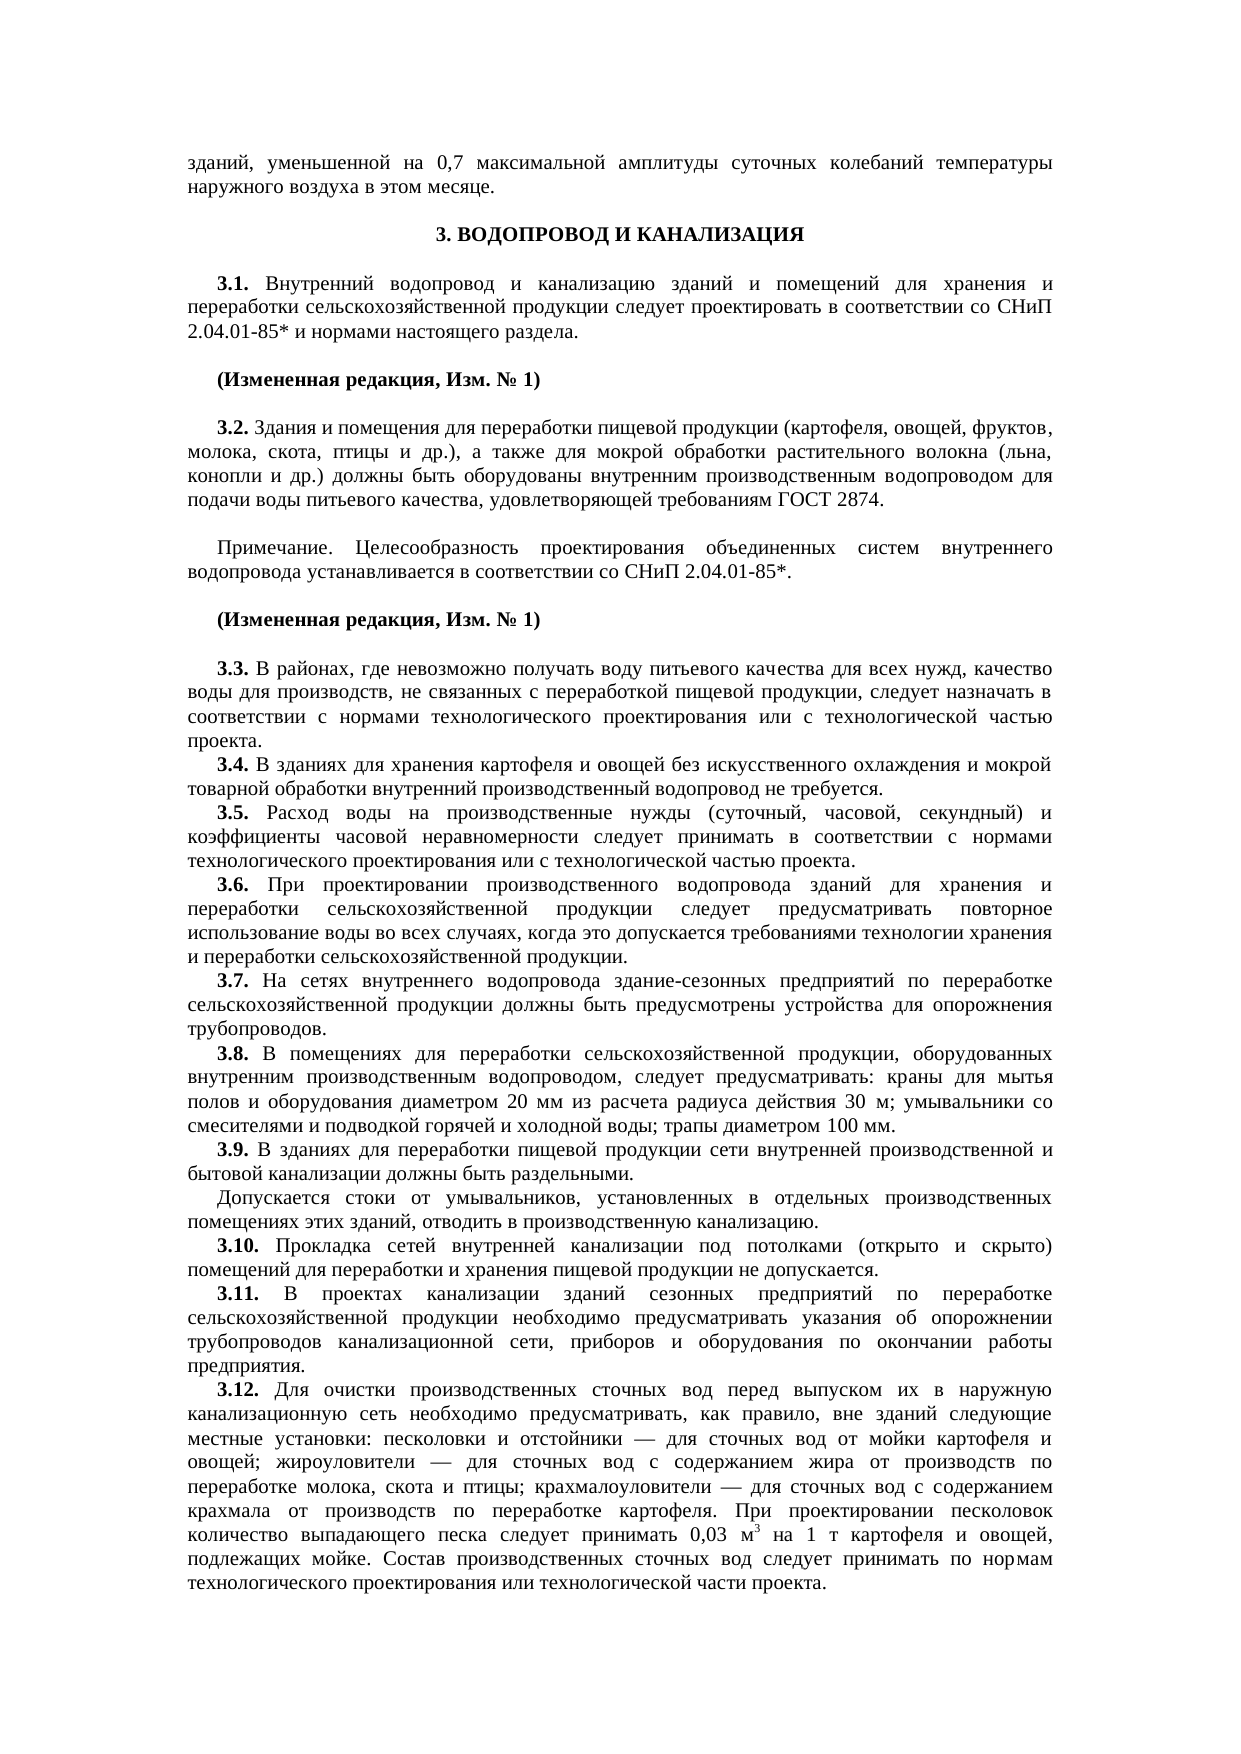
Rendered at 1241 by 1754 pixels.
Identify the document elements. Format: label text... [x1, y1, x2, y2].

text 3. ВОДОПРОВОД И КАНАЛИЗАЦИЯ [187, 222, 1053, 246]
text 3.1. Внутренний водопровод и канализацию зданий и помещений для хранения и переработки сельскохозяйственной продукции следует проектировать в соответствии со СНиП 2.04.01-85* и нормами настоящего раздела. [187, 270, 1053, 342]
text 3.12. Для очистки производственных сточных вод перед выпуском их в наружную канализационную сеть необходимо предусматривать, как правило, вне зданий следующие местные установки: песколовки и отстойники — для сточных вод от мойки картофеля и овощей; жироуловители — для сточных вод с содержанием жира от производств по переработке молока, скота и птицы; крахмалоуловители — для сточных вод с содержанием крахмала от производств по переработке картофеля. При проектировании песколовок количество выпадающего песка следует принимать 0,03 м3 на 1 т картофеля и овощей, подлежащих мойке. Состав производственных сточных вод следует принимать по нормам технологического проектирования или технологической части проекта. [187, 1377, 1053, 1594]
text 3.8. В помещениях для переработки сельскохозяйственной продукции, оборудованных внутренним производственным водопроводом, следует предусматривать: краны для мытья полов и оборудования диаметром 20 мм из расчета радиуса действия 30 м; умывальники со смесителями и подводкой горячей и холодной воды; трапы диаметром 100 мм. [187, 1040, 1053, 1137]
text 3.10. Прокладка сетей внутренней канализации под потолками (открыто и скрыто) помещений для переработки и хранения пищевой продукции не допускается. [187, 1233, 1053, 1281]
text Примечание. Целесообразность проектирования объединенных систем внутреннего водопровода устанавливается в соответствии со СНиП 2.04.01-85*. [187, 535, 1053, 583]
text (Измененная редакция, Изм. № 1) [187, 607, 1053, 631]
text 3.5. Расход воды на производственные нужды (суточный, часовой, секундный) и коэффициенты часовой неравномерности следует принимать в соответствии с нормами технологического проектирования или с технологической частью проекта. [187, 800, 1053, 872]
text 3.9. В зданиях для переработки пищевой продукции сети внутренней производственной и бытовой канализации должны быть раздельными. [187, 1137, 1053, 1185]
text (Измененная редакция, Изм. № 1) [187, 367, 1053, 391]
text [187, 150, 1053, 198]
text 3.4. В зданиях для хранения картофеля и овощей без искусственного охлаждения и мокрой товарной обработки внутренний производственный водопровод не требуется. [187, 752, 1053, 800]
text 3.11. В проектах канализации зданий сезонных предприятий по переработке сельскохозяйственной продукции необходимо предусматривать указания об опорожнении трубопроводов канализационной сети, приборов и оборудования по окончании работы предприятия. [187, 1281, 1053, 1377]
text 3.3. В районах, где невозможно получать воду питьевого качества для всех нужд, качество воды для производств, не связанных с переработкой пищевой продукции, следует назначать в соответствии с нормами технологического проектирования или с технологической частью проекта. [187, 655, 1053, 752]
text 3.7. На сетях внутреннего водопровода здание-сезонных предприятий по переработке сельскохозяйственной продукции должны быть предусмотрены устройства для опорожнения трубопроводов. [187, 968, 1053, 1040]
text 3.2. Здания и помещения для переработки пищевой продукции (картофеля, овощей, фруктов, молока, скота, птицы и др.), а также для мокрой обработки растительного волокна (льна, конопли и др.) должны быть оборудованы внутренним производственным водопроводом для подачи воды питьевого качества, удовлетворяющей требованиям ГОСТ 2874. [187, 415, 1053, 511]
text Допускается стоки от умывальников, установленных в отдельных производственных помещениях этих зданий, отводить в производственную канализацию. [187, 1185, 1053, 1233]
text 3.6. При проектировании производственного водопровода зданий для хранения и переработки сельскохозяйственной продукции следует предусматривать повторное использование воды во всех случаях, когда это допускается требованиями технологии хранения и переработки сельскохозяйственной продукции. [187, 872, 1053, 968]
